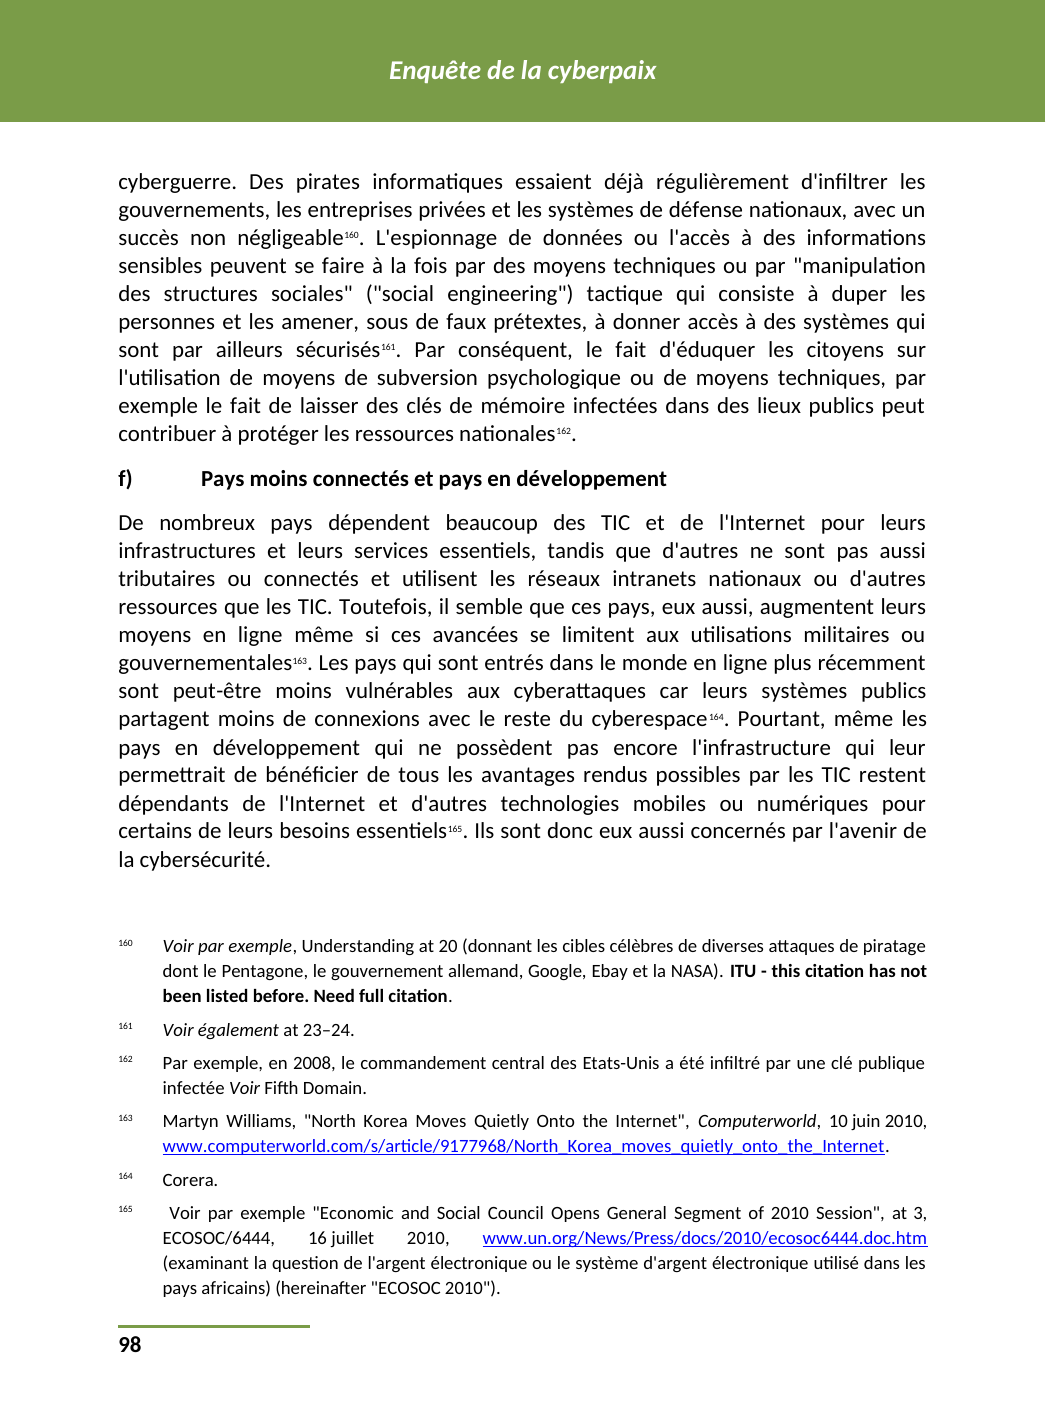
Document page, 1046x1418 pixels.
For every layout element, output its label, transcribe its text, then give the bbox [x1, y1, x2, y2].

text De nombreux pays dépendent beaucoup des TIC et de l'Internet pour leurs infrastructures et leurs services essentiels, tandis que d'autres ne sont pas aussi tributaires ou connectés et utilisent les réseaux intranets nationaux ou d'autres ressources que les TIC. Toutefois, il semble que ces pays, eux aussi, augmentent leurs moyens en ligne même si ces avancées se limitent aux utilisations militaires ou gouvernementales. Les pays qui sont entrés dans le monde en ligne plus récemment sont peut-être moins vulnérables aux cyberattaques car leurs systèmes publics partagent moins de connexions avec le reste du cyberespace. Pourtant, même les pays en développement qui ne possèdent pas encore l'infrastructure qui leur permettrait de bénéficier de tous les avantages rendus possibles par les TIC restent dépendants de l'Internet et d'autres technologies mobiles ou numériques pour certains de leurs besoins essentiels. Ils sont donc eux aussi concernés par l'avenir de la cybersécurité. [118, 508, 927, 873]
text De l'avis de nombreux gouvernements, éduquer et sensibiliser les citoyens est une méthode très efficace de cyberdéfense. En effet, les bases de données d'information hébergées par des entités publiques ou privées ainsi que les campagnes de sensibilisation qui sont organisées au niveau national contribuent à mieux sensibiliser les citoyens à la base. Ces programmes, qui s'adressent à des particuliers ou à de petites entreprises, visent à leur apprendre comment protéger leurs informations et leurs systèmes contre des cyberdélits, comme l'usurpation d'identité ou le piratage. Dans la plupart des cas, l'accès illégal au système informatique n'est qu'une première étape, laquelle est essentielle et le piratage d'ordinateurs ou de systèmes individuels peut être le préalable à des délits plus graves qui affectent la sécurité nationale, par exemple l'espionnage de données ou des attaques de déni de service. Pour ces "délits", lorsqu'ils sont dirigés contre des ressources nationales ou des entités gouvernementales stratégiques, il est plus judicieux de parler de cyberattaques ou de cyberguerre. Des pirates informatiques essaient déjà régulièrement d'infiltrer les gouvernements, les entreprises privées et les systèmes de défense nationaux, avec un succès non négligeable. L'espionnage de données ou l'accès à des informations sensibles peuvent se faire à la fois par des moyens techniques ou par "manipulation des structures sociales" ("social engineering") tactique qui consiste à duper les personnes et les amener, sous de faux prétextes, à donner accès à des systèmes qui sont par ailleurs sécurisés. Par conséquent, le fait d'éduquer les citoyens sur l'utilisation de moyens de subversion psychologique ou de moyens techniques, par exemple le fait de laisser des clés de mémoire infectées dans des lieux publics peut contribuer à protéger les ressources nationales. [118, 167, 927, 447]
text f) Pays moins connectés et pays en développement [118, 464, 927, 492]
